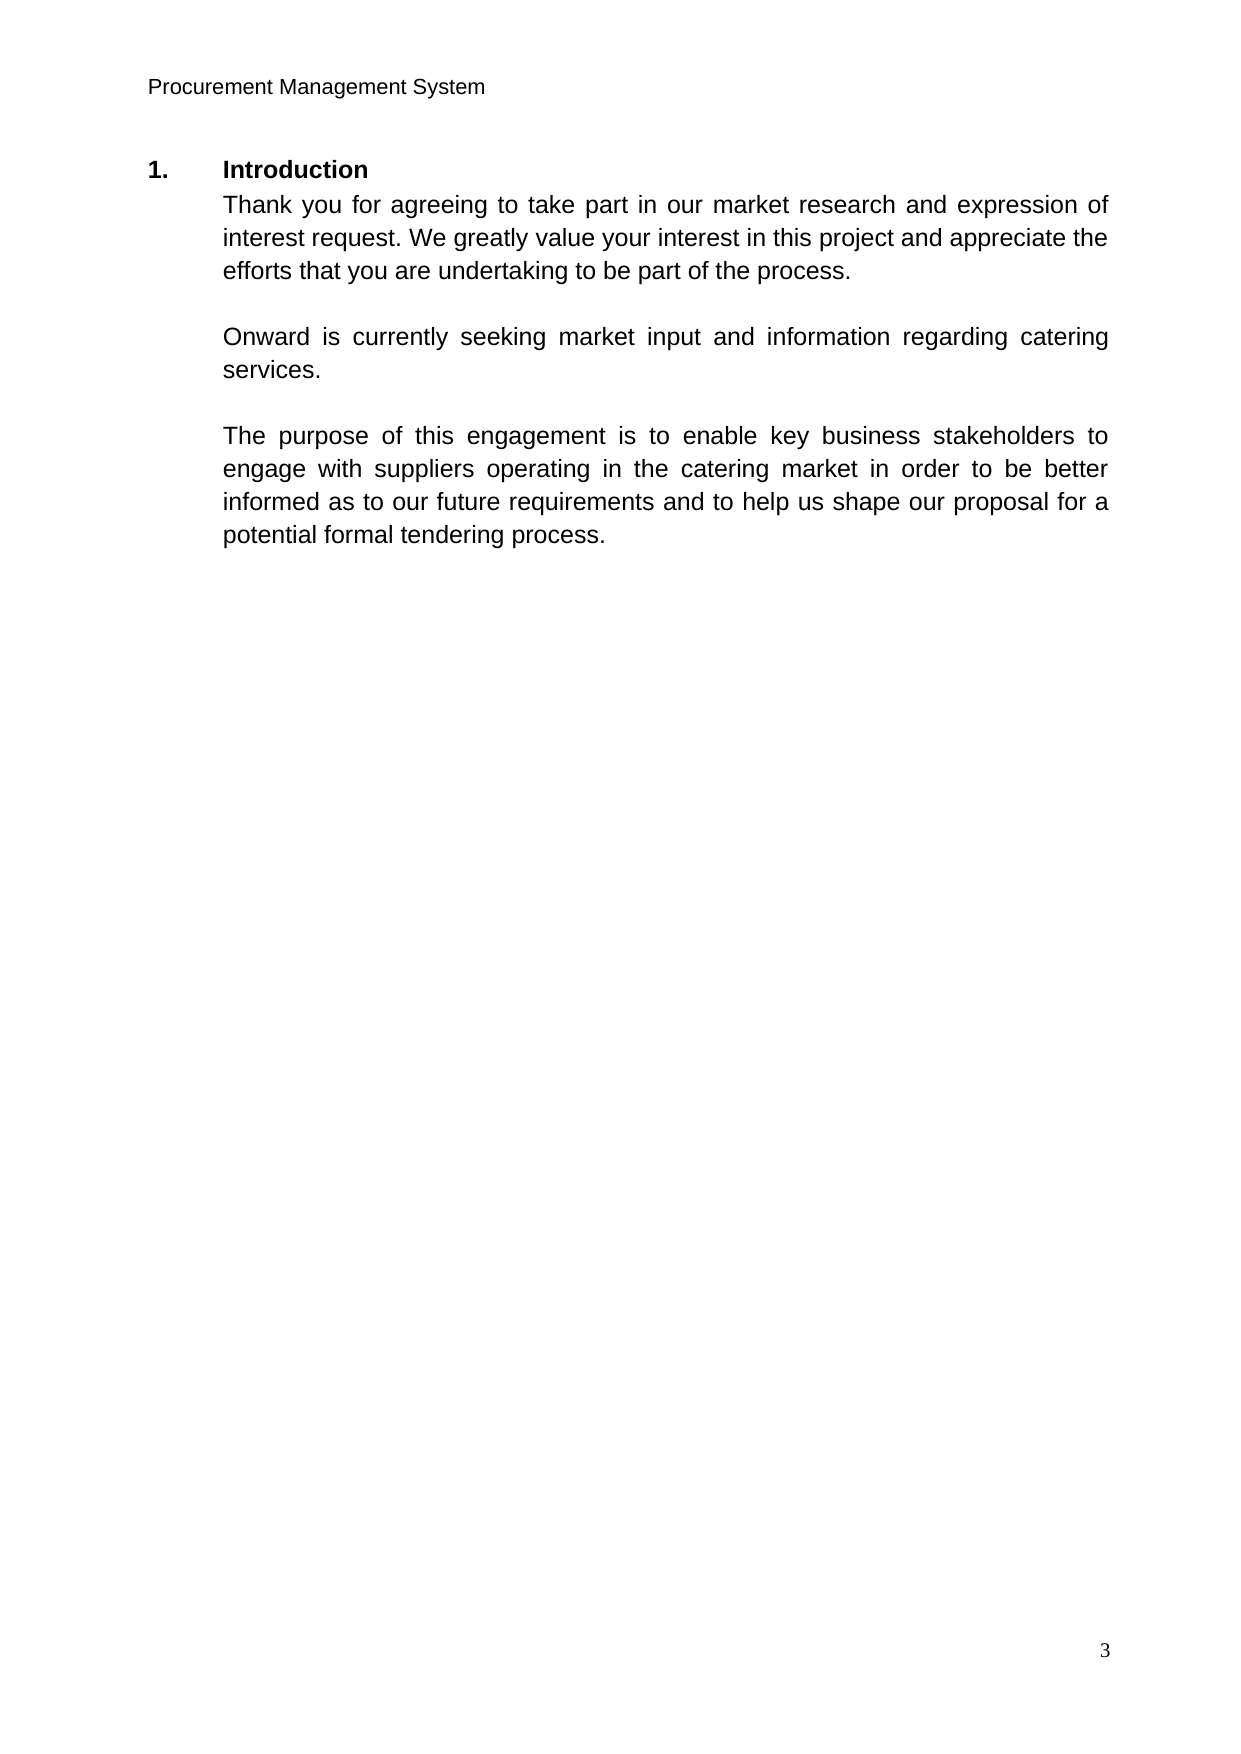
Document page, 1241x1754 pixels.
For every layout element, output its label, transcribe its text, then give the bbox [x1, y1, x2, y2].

text Thank you for agreeing to take part in our market research and expression of interest request. We greatly value your interest in this project and appreciate the efforts that you are undertaking to be part of the process. [223, 190, 1110, 285]
subtitle 1. Introduction [148, 155, 1110, 184]
text Onward is currently seeking market input and information regarding catering services. [223, 322, 1110, 384]
text The purpose of this engagement is to enable key business stakeholders to engage with suppliers operating in the catering market in order to be better informed as to our future requirements and to help us shape our proposal for a potential formal tendering process. [223, 421, 1110, 549]
